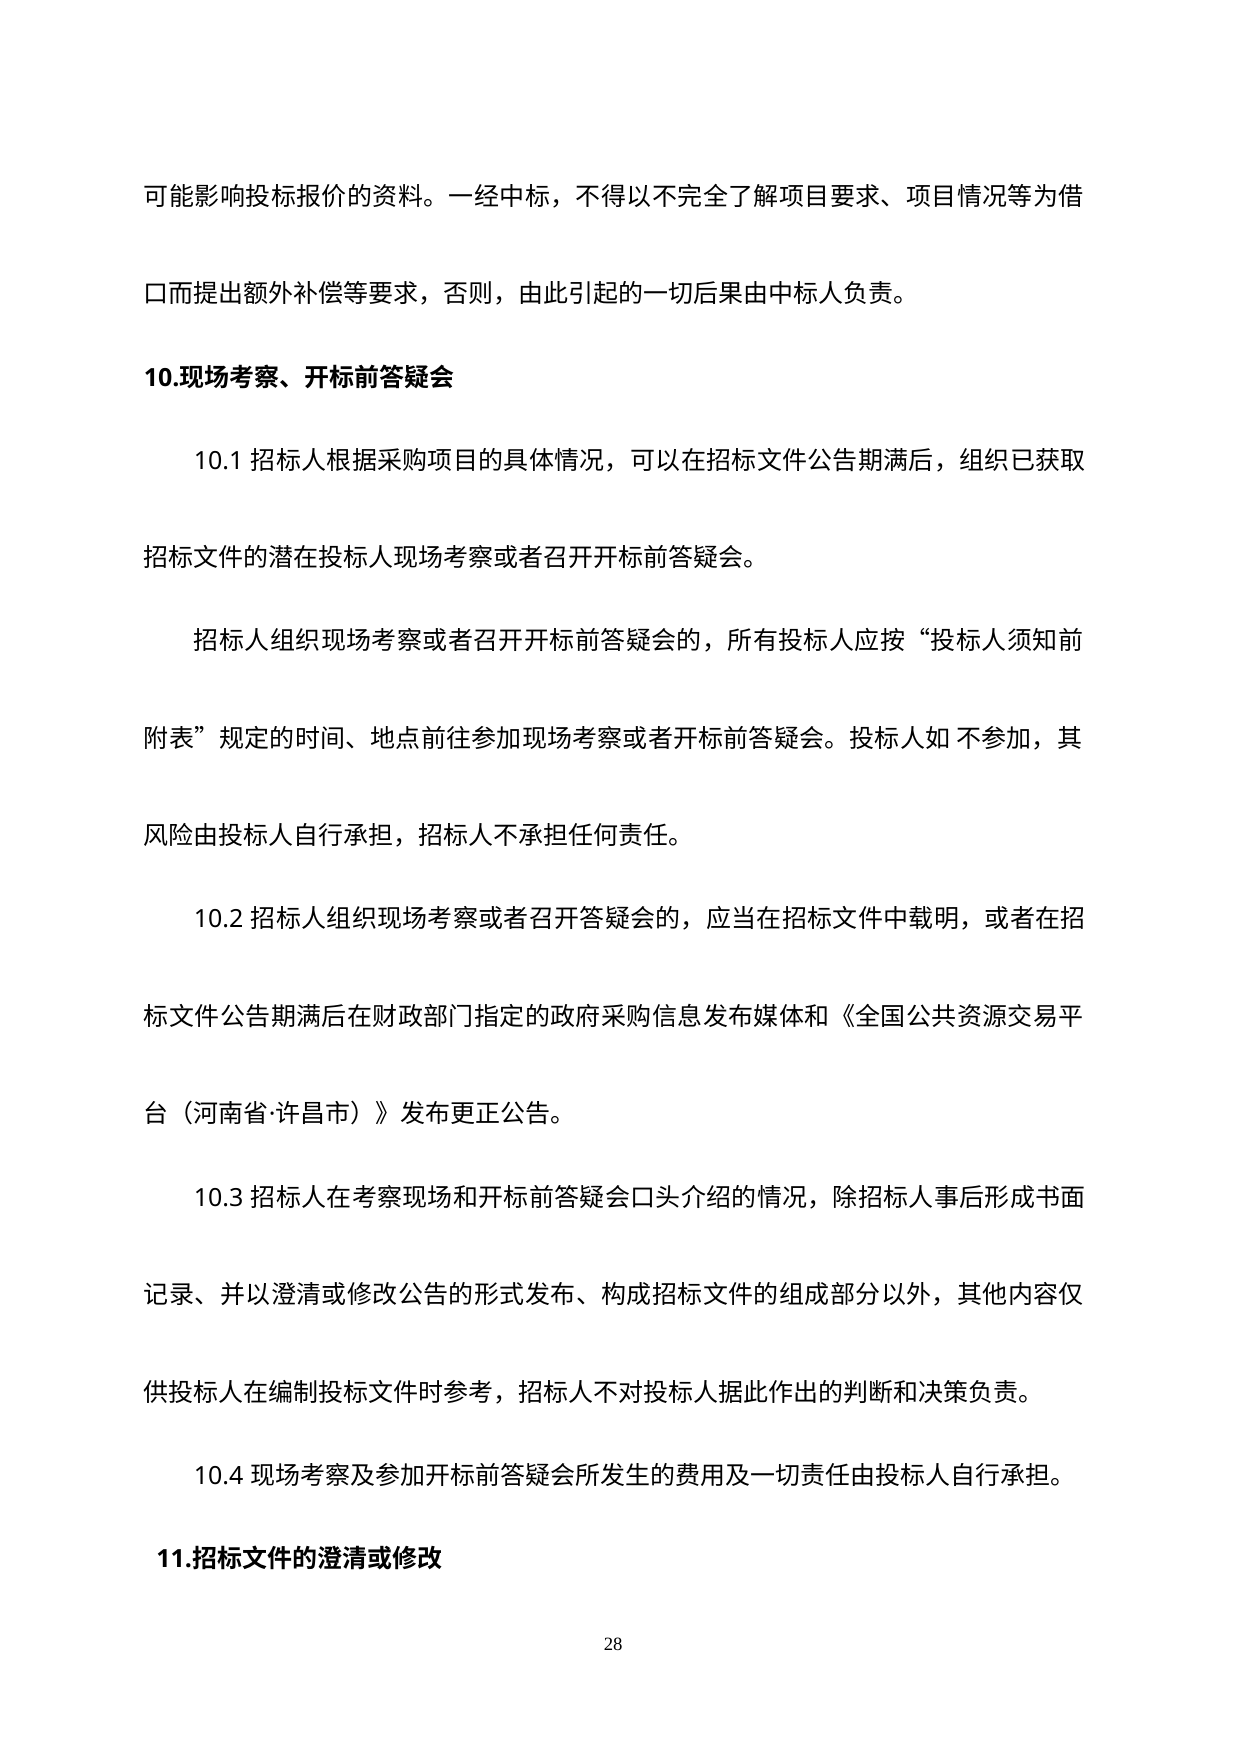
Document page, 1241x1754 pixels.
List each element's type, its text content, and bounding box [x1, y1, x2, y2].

text 10.现场考察、开标前答疑会 [144, 343, 1085, 408]
text 11.招标文件的澄清或修改 [144, 1524, 1085, 1589]
text 10.1 招标人根据采购项目的具体情况，可以在招标文件公告期满后，组织已获取招标文件的潜在投标人现场考察或者召开开标前答疑会。 [144, 426, 1085, 588]
text 10.2 招标人组织现场考察或者召开答疑会的，应当在招标文件中载明，或者在招标文件公告期满后在财政部门指定的政府采购信息发布媒体和《全国公共资源交易平台（河南省·许昌市）》发布更正公告。 [144, 884, 1085, 1144]
text 招标人组织现场考察或者召开开标前答疑会的，所有投标人应按“投标人须知前附表”规定的时间、地点前往参加现场考察或者开标前答疑会。投标人如 不参加，其风险由投标人自行承担，招标人不承担任何责任。 [144, 606, 1085, 866]
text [144, 162, 1085, 324]
text 10.4 现场考察及参加开标前答疑会所发生的费用及一切责任由投标人自行承担。 [144, 1441, 1085, 1506]
text 10.3 招标人在考察现场和开标前答疑会口头介绍的情况，除招标人事后形成书面记录、并以澄清或修改公告的形式发布、构成招标文件的组成部分以外，其他内容仅供投标人在编制投标文件时参考，招标人不对投标人据此作出的判断和决策负责。 [144, 1163, 1085, 1423]
